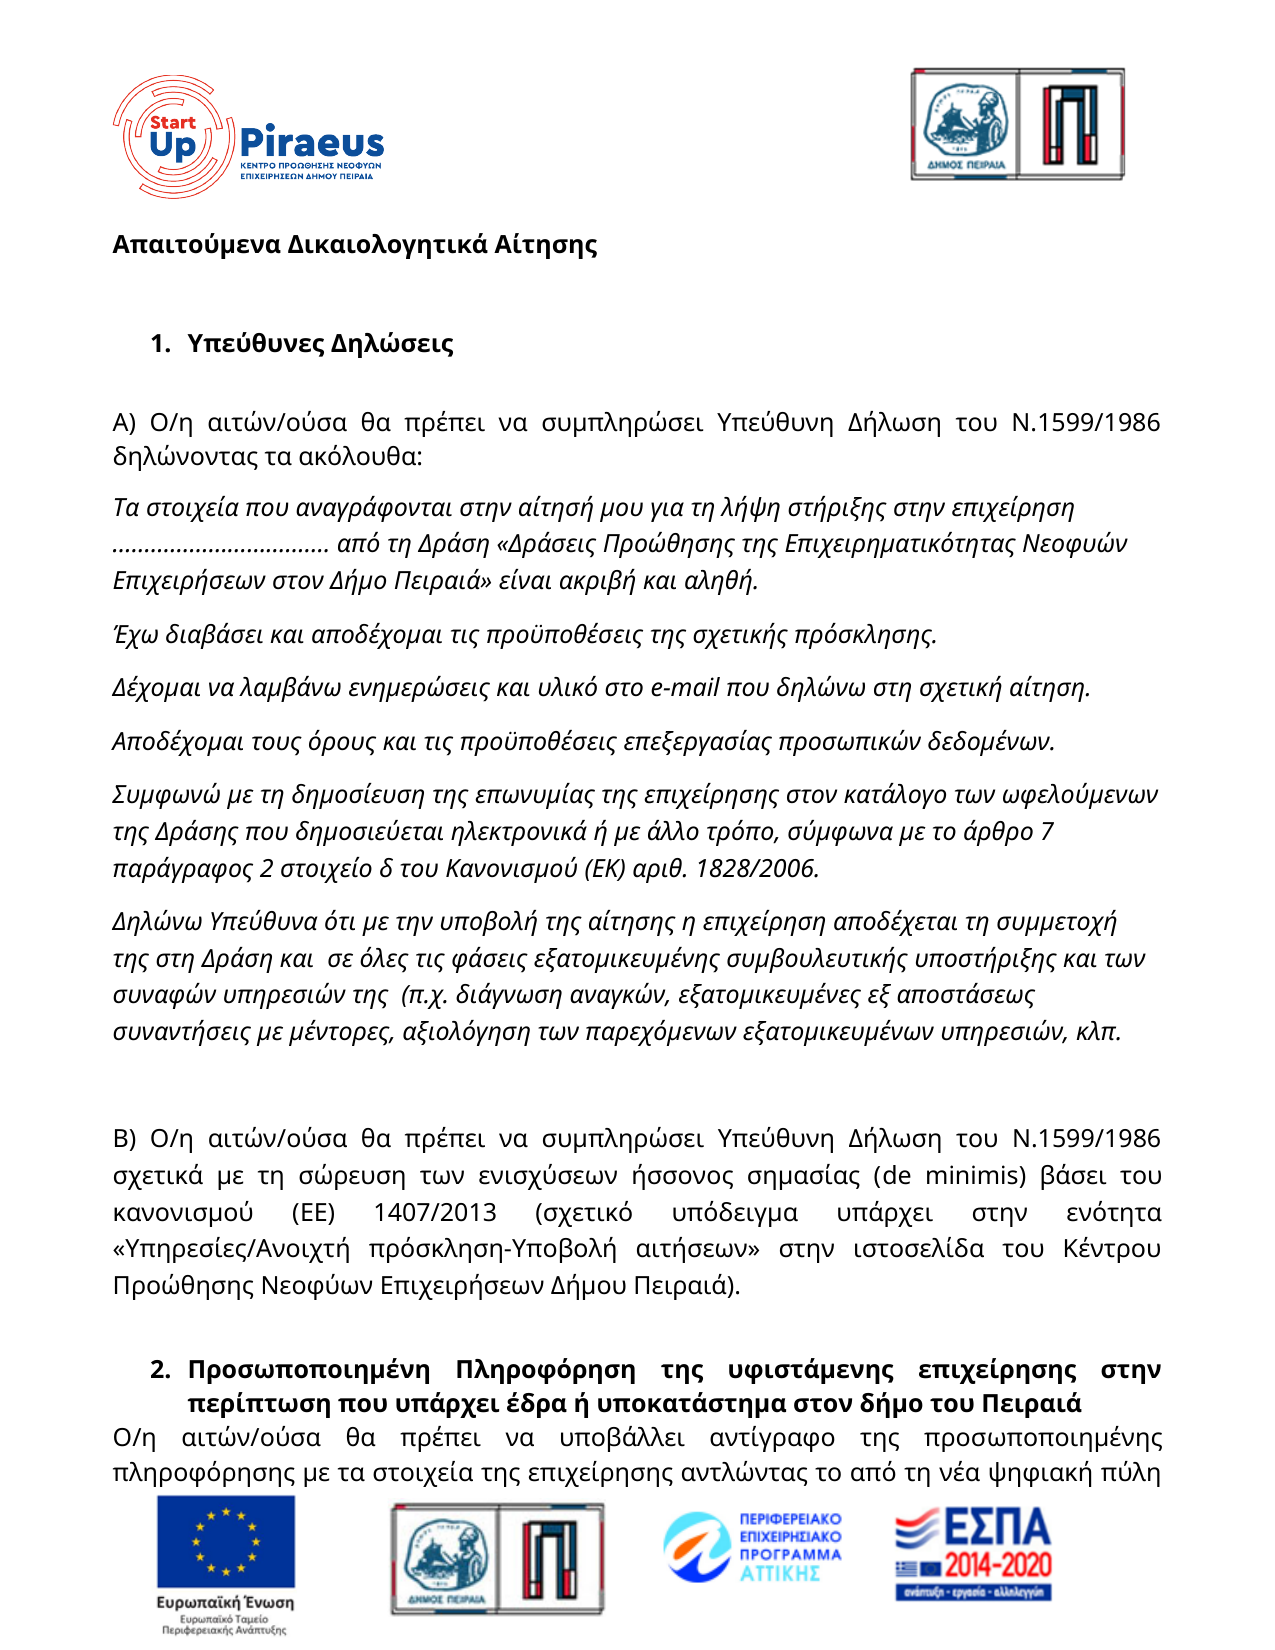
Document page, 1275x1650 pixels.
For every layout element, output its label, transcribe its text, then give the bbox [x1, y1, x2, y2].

text Δηλώνω Υπεύθυνα ότι με την υποβολή της αίτησης η επιχείρηση αποδέχεται τη συμμετοχή της στη Δράση και σε όλες τις φάσεις εξατομικευμένης συμβουλευτικής υποστήριξης και των συναφών υπηρεσιών της (π.χ. διάγνωση αναγκών, εξατομικευμένες εξ αποστάσεως συναντήσεις με μέντορες, αξιολόγηση των παρεχόμενων εξατομικευμένων υπηρεσιών, κλπ. [112, 904, 1162, 1048]
picture [885, 1498, 1060, 1614]
list Υπεύθυνες Δηλώσεις [150, 325, 1162, 359]
text Α) Ο/η αιτών/ούσα θα πρέπει να συμπληρώσει Υπεύθυνη Δήλωση του Ν.1599/1986 δηλώνοντας τα ακόλουθα: [112, 404, 1162, 473]
text Απαιτούμενα Δικαιολογητικά Αίτησης [112, 227, 1162, 261]
picture [901, 59, 1130, 185]
picture [147, 1489, 297, 1636]
text Β) Ο/η αιτών/ούσα θα πρέπει να συμπληρώσει Υπεύθυνη Δήλωση του Ν.1599/1986 σχετικά με τη σώρευση των ενισχύσεων ήσσονος σημασίας (de minimis) βάσει του κανονισμού (EE) 1407/2013 (σχετικό υπόδειγμα υπάρχει στην ενότητα «Υπηρεσίες/Ανοιχτή πρόσκληση-Υποβολή αιτήσεων» στην ιστοσελίδα του Κέντρου Προώθησης Νεοφύων Επιχειρήσεων Δήμου Πειραιά). [112, 1121, 1162, 1302]
picture [112, 75, 384, 199]
text Αποδέχομαι τους όρους και τις προϋποθέσεις επεξεργασίας προσωπικών δεδομένων. [112, 723, 1162, 757]
text Τα στοιχεία που αναγράφονται στην αίτησή μου για τη λήψη στήριξης στην επιχείρηση ……………………………. από τη Δράση «Δράσεις Προώθησης της Επιχειρηματικότητας Νεοφυών Επιχειρήσεων στον Δήμο Πειραιά» είναι ακριβή και αληθή. [112, 489, 1162, 597]
text Έχω διαβάσει και αποδέχομαι τις προϋποθέσεις της σχετικής πρόσκλησης. [112, 616, 1162, 650]
picture [656, 1498, 854, 1605]
text Συμφωνώ με τη δημοσίευση της επωνυμίας της επιχείρησης στον κατάλογο των ωφελούμενων της Δράσης που δημοσιεύεται ηλεκτρονικά ή με άλλο τρόπο, σύμφωνα με το άρθρο 7 παράγραφος 2 στοιχείο δ του Κανονισμού (ΕΚ) αριθ. 1828/2006. [112, 777, 1162, 884]
picture [387, 1498, 607, 1617]
list Προσωποποιημένη Πληροφόρηση της υφιστάμενης επιχείρησης στην περίπτωση που υπάρχει έδρα ή υποκατάστημα στον δήμο του Πειραιά [150, 1352, 1162, 1420]
text Δέχομαι να λαμβάνω ενημερώσεις και υλικό στο e-mail που δηλώνω στη σχετική αίτηση. [112, 670, 1162, 704]
